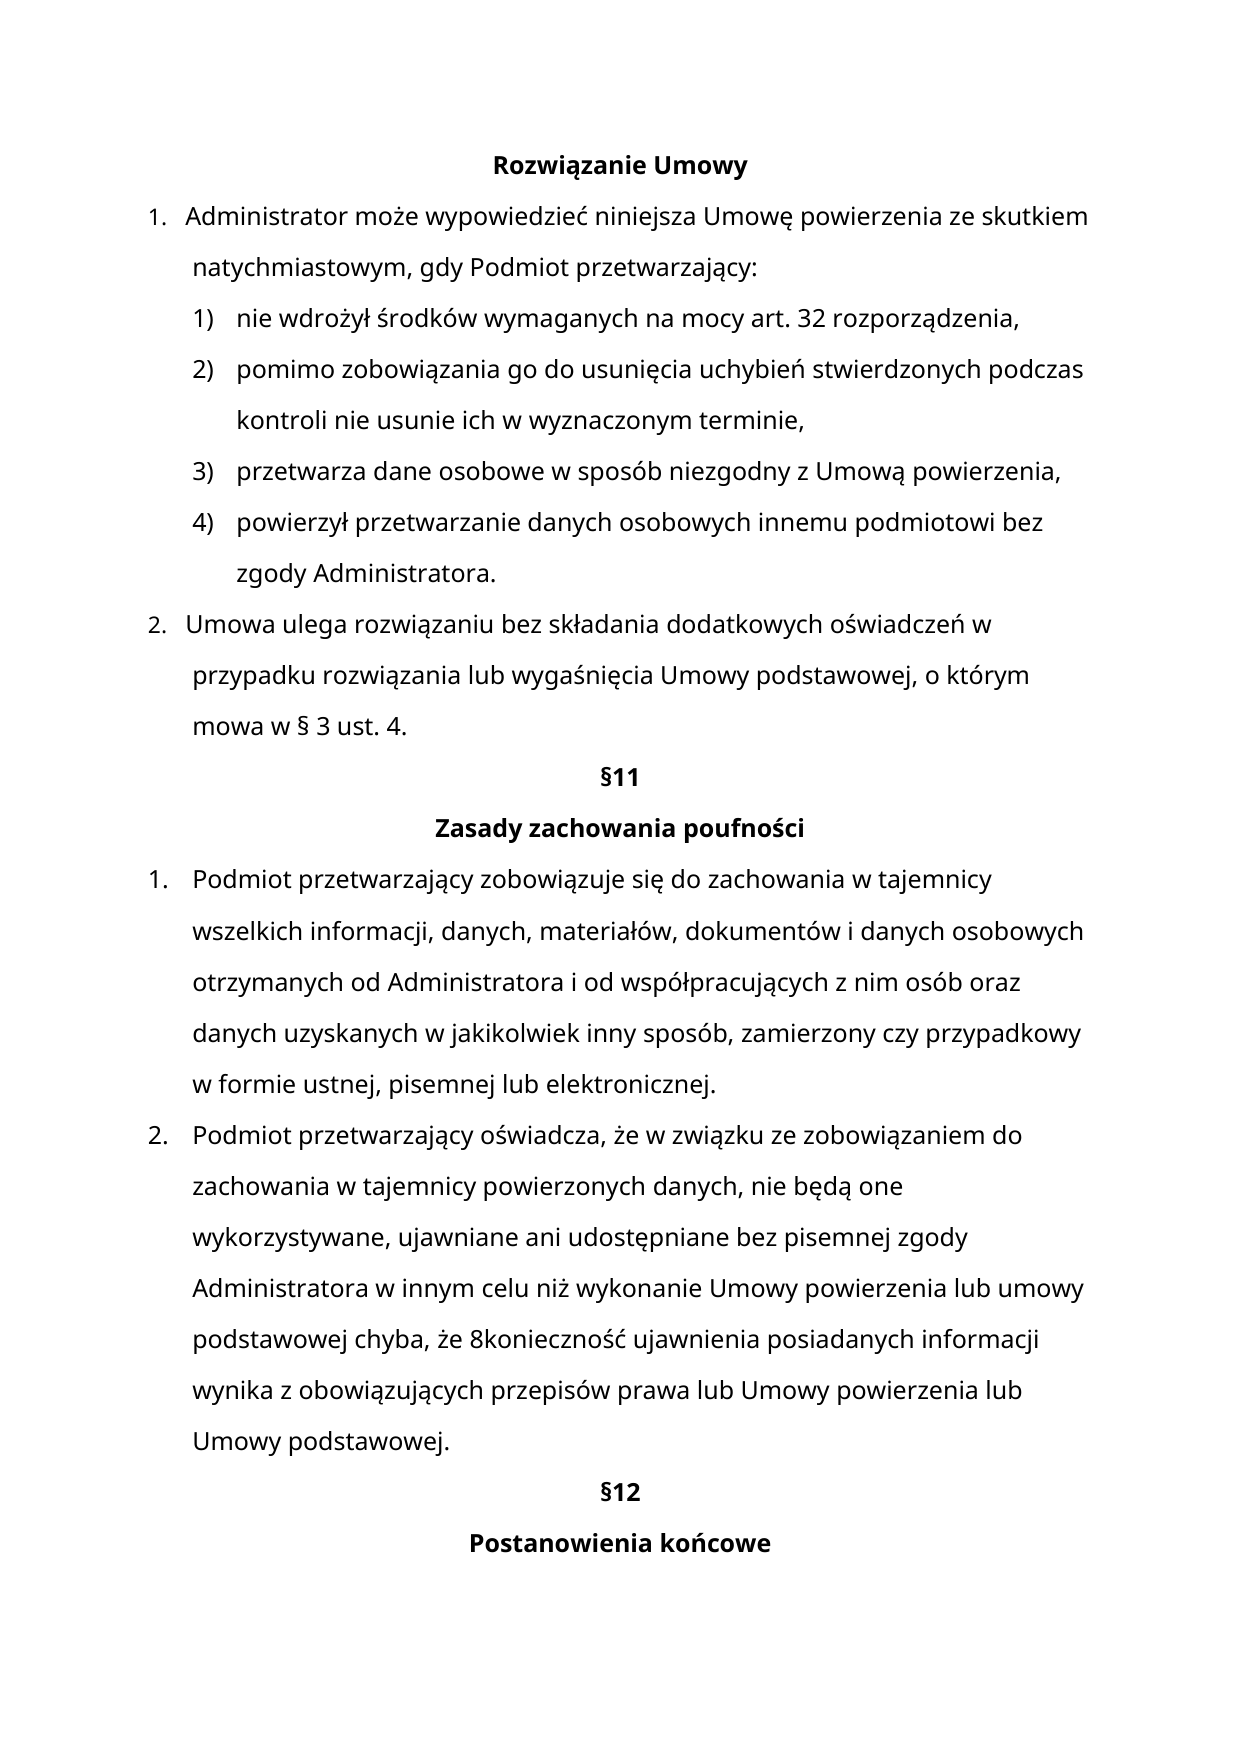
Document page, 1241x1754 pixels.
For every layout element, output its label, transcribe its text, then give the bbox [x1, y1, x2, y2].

list nie wdrożył środków wymaganych na mocy art. 32 rozporządzenia, [192, 301, 1093, 335]
list pomimo zobowiązania go do usunięcia uchybień stwierdzonych podczas kontroli nie usunie ich w wyznaczonym terminie, [192, 352, 1093, 437]
list Podmiot przetwarzający oświadcza, że w związku ze zobowiązaniem do zachowania w tajemnicy powierzonych danych, nie będą one wykorzystywane, ujawniane ani udostępniane bez pisemnej zgody Administratora w innym celu niż wykonanie Umowy powierzenia lub umowy podstawowej chyba, że 8konieczność ujawnienia posiadanych informacji wynika z obowiązujących przepisów prawa lub Umowy powierzenia lub Umowy podstawowej. [148, 1117, 1093, 1458]
text Postanowienia końcowe [148, 1526, 1093, 1560]
text Rozwiązanie Umowy [148, 148, 1093, 182]
list Umowa ulega rozwiązaniu bez składania dodatkowych oświadczeń w przypadku rozwiązania lub wygaśnięcia Umowy podstawowej, o którym mowa w § 3 ust. 4. [148, 607, 1093, 743]
list Administrator może wypowiedzieć niniejsza Umowę powierzenia ze skutkiem natychmiastowym, gdy Podmiot przetwarzający: [148, 199, 1093, 284]
list przetwarza dane osobowe w sposób niezgodny z Umową powierzenia, [192, 454, 1093, 488]
list Podmiot przetwarzający zobowiązuje się do zachowania w tajemnicy wszelkich informacji, danych, materiałów, dokumentów i danych osobowych otrzymanych od Administratora i od współpracujących z nim osób oraz danych uzyskanych w jakikolwiek inny sposób, zamierzony czy przypadkowy w formie ustnej, pisemnej lub elektronicznej. [148, 862, 1093, 1100]
list powierzył przetwarzanie danych osobowych innemu podmiotowi bez zgody Administratora. [192, 505, 1093, 590]
text Zasady zachowania poufności [148, 811, 1093, 845]
